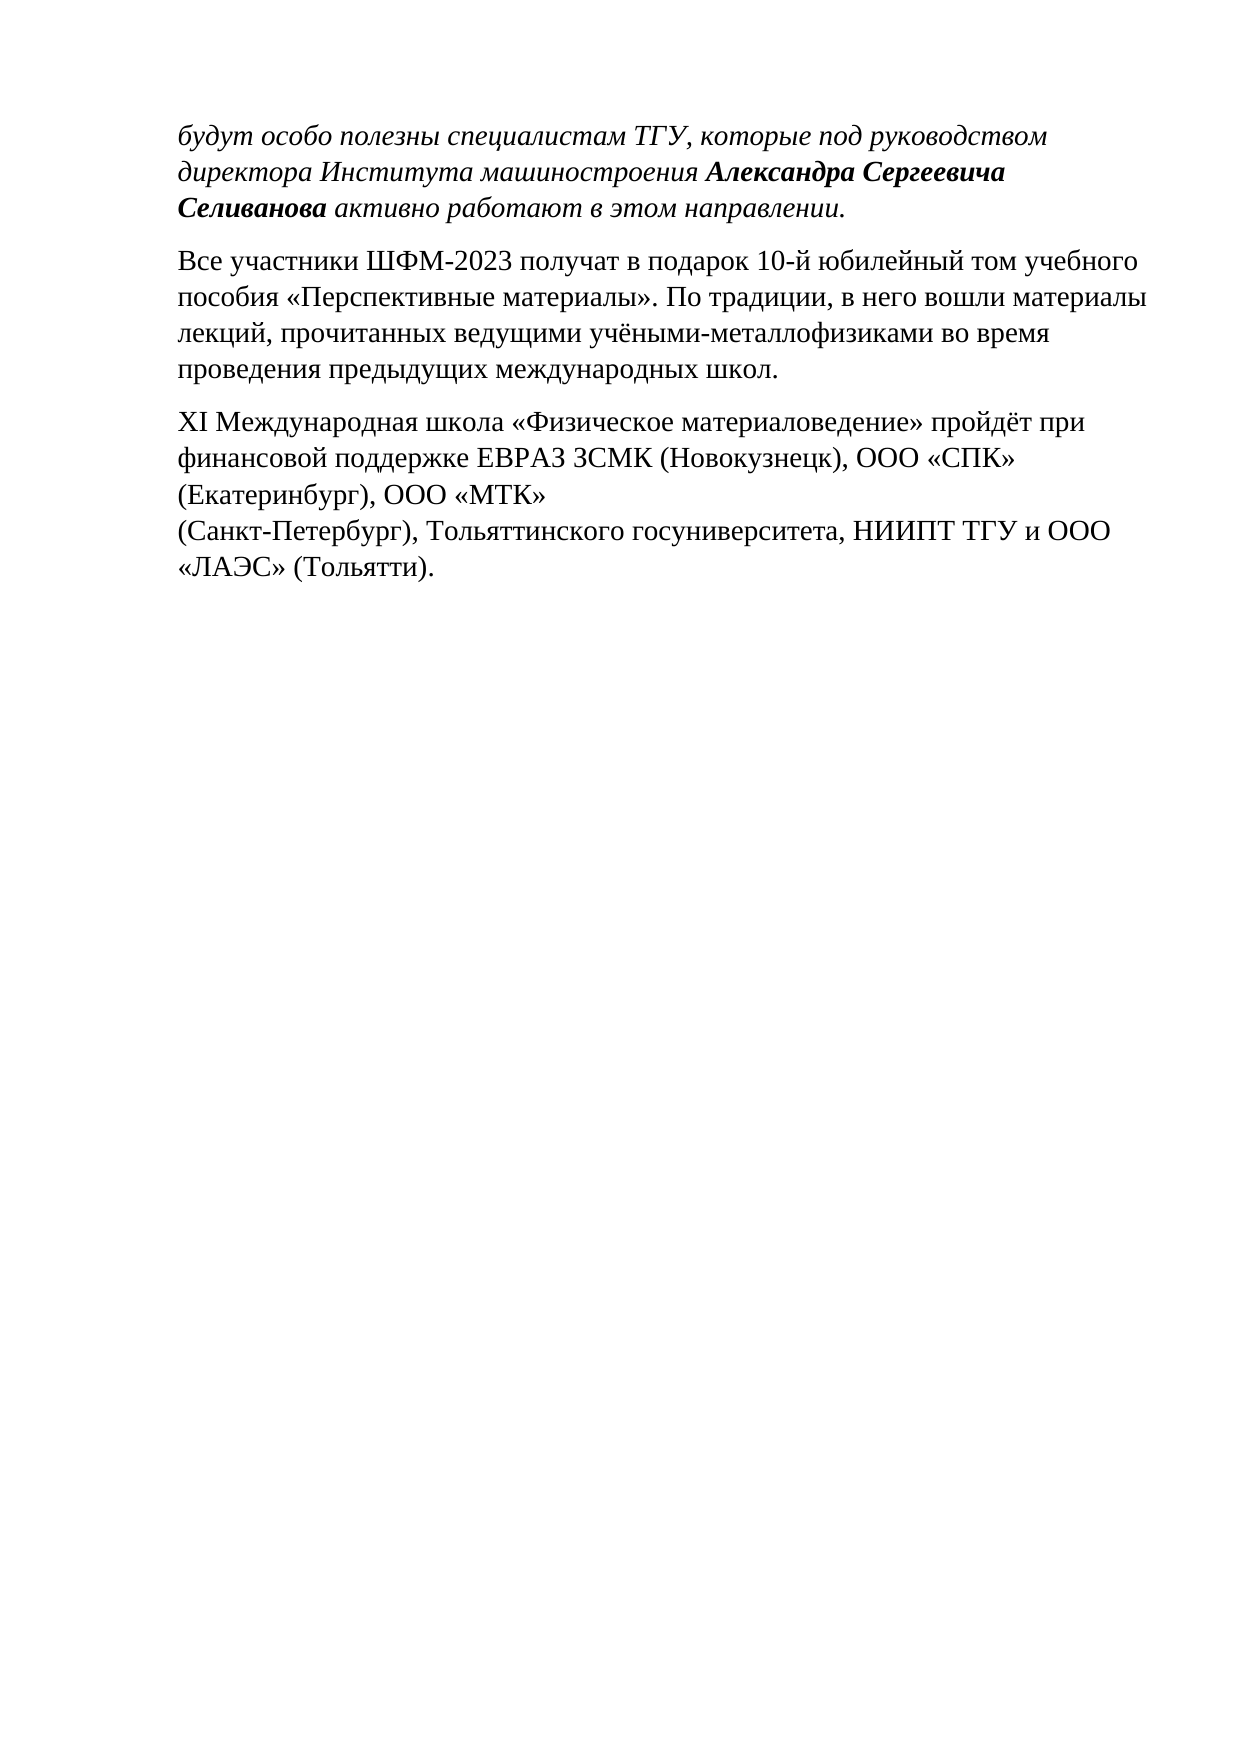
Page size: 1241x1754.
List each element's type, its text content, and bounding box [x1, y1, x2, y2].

text Все участники ШФМ-2023 получат в подарок 10-й юбилейный том учебного пособия «Перспективные материалы». По традиции, в него вошли материалы лекций, прочитанных ведущими учёными-металлофизиками во время проведения предыдущих международных школ. [177, 243, 1152, 385]
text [177, 118, 1152, 224]
text XI Международная школа «Физическое материаловедение» пройдёт при финансовой поддержке ЕВРАЗ ЗСМК (Новокузнецк), ООО «СПК» (Екатеринбург), ООО «МТК» (Санкт-Петербург), Тольяттинского госуниверситета, НИИПТ ТГУ и ООО «ЛАЭС» (Тольятти). [177, 404, 1152, 583]
